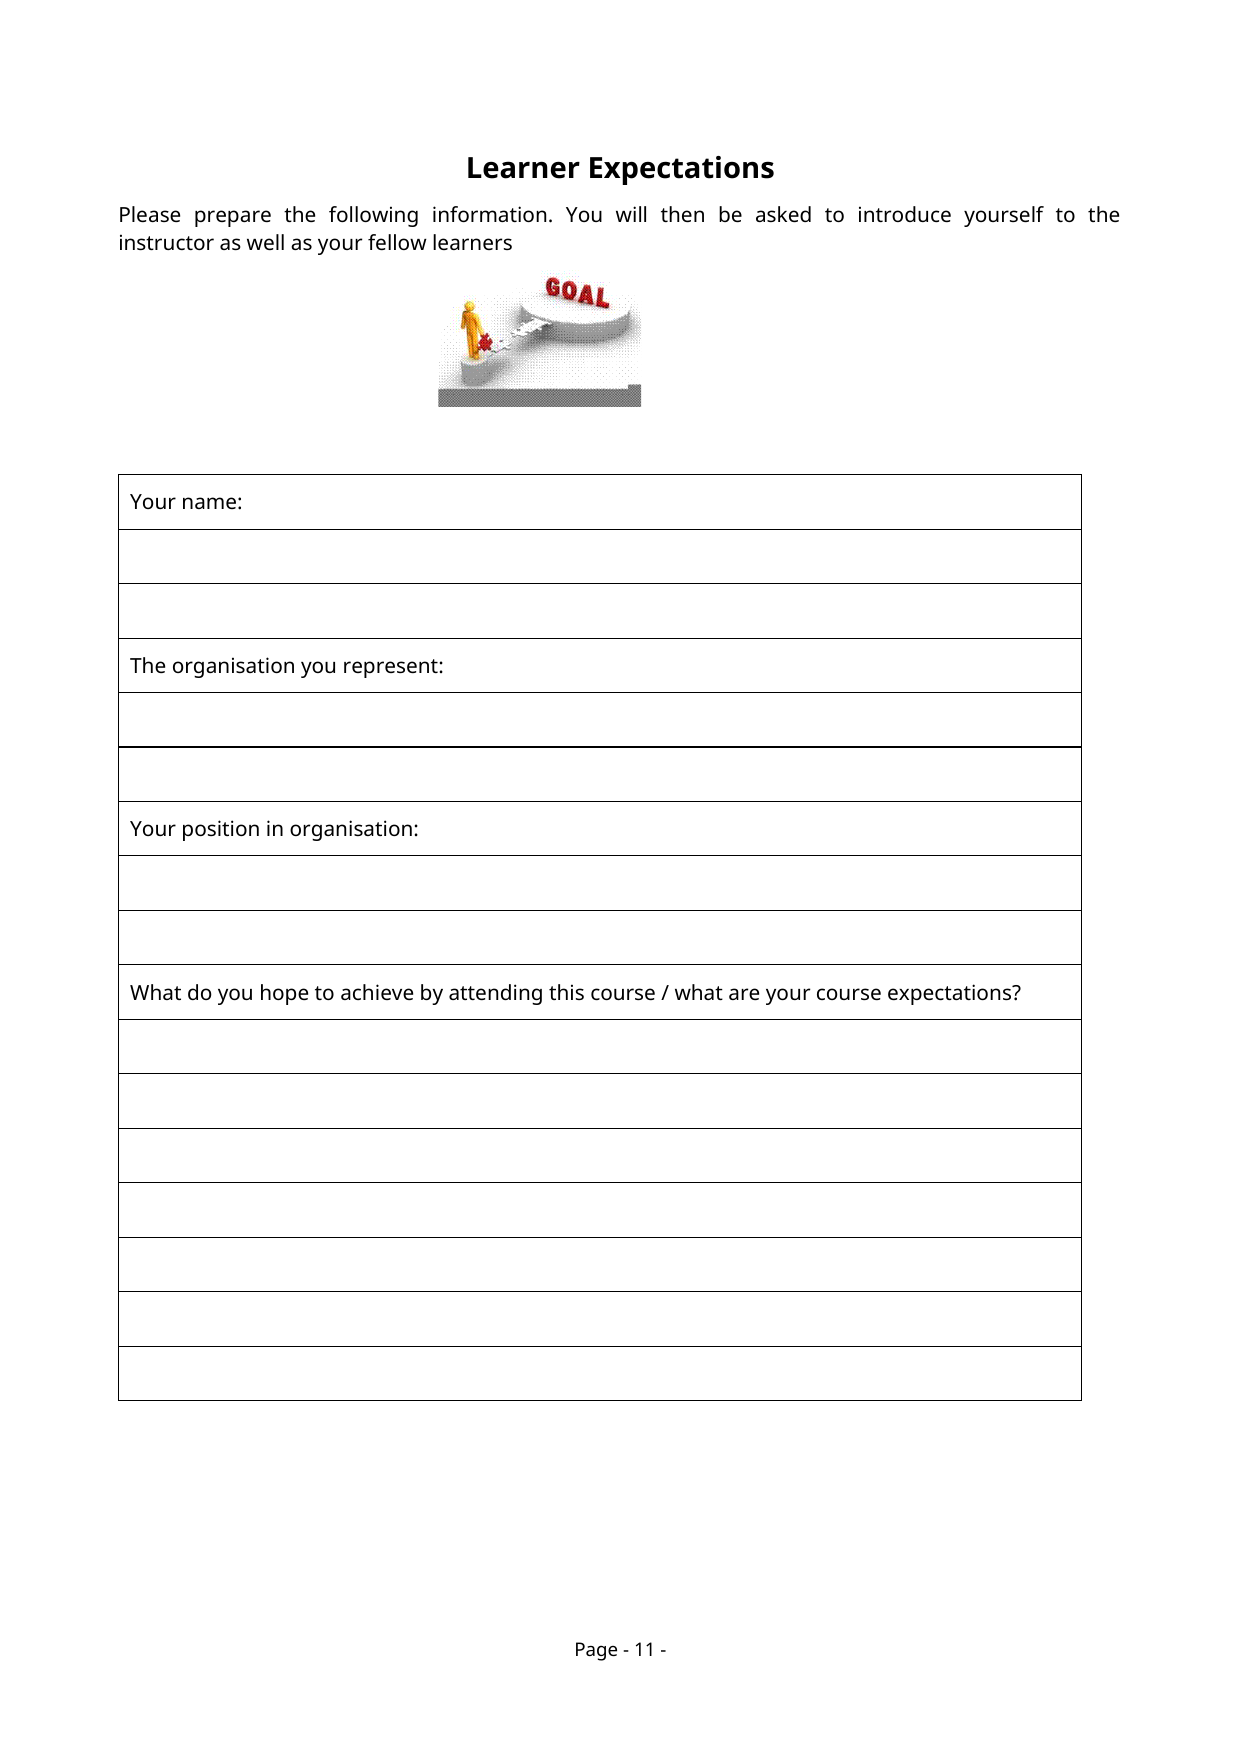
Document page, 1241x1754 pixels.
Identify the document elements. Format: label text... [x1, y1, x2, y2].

table_cell [119, 693, 1081, 746]
table_cell [119, 1292, 1081, 1346]
table_cell [119, 748, 1081, 801]
table_cell [119, 584, 1081, 637]
table_header Your name: [119, 475, 1081, 528]
text Please prepare the following information. You will then be asked to introduce yourself to the instructor as well as your fellow learners [118, 200, 1122, 257]
table_cell The organisation you represent: [119, 639, 1081, 692]
subtitle Learner Expectations [118, 148, 1122, 187]
table_cell [119, 1347, 1081, 1400]
table_cell [119, 1183, 1081, 1237]
table_cell [119, 856, 1081, 910]
picture [438, 256, 642, 407]
table_cell [119, 1074, 1081, 1128]
table_cell Your position in organisation: [119, 802, 1081, 855]
table_cell [119, 530, 1081, 583]
table_cell [119, 1020, 1081, 1073]
table_cell [119, 911, 1081, 964]
table_cell What do you hope to achieve by attending this course / what are your course expectations? [119, 965, 1081, 1019]
table_cell [119, 1129, 1081, 1182]
table_cell [119, 1238, 1081, 1291]
